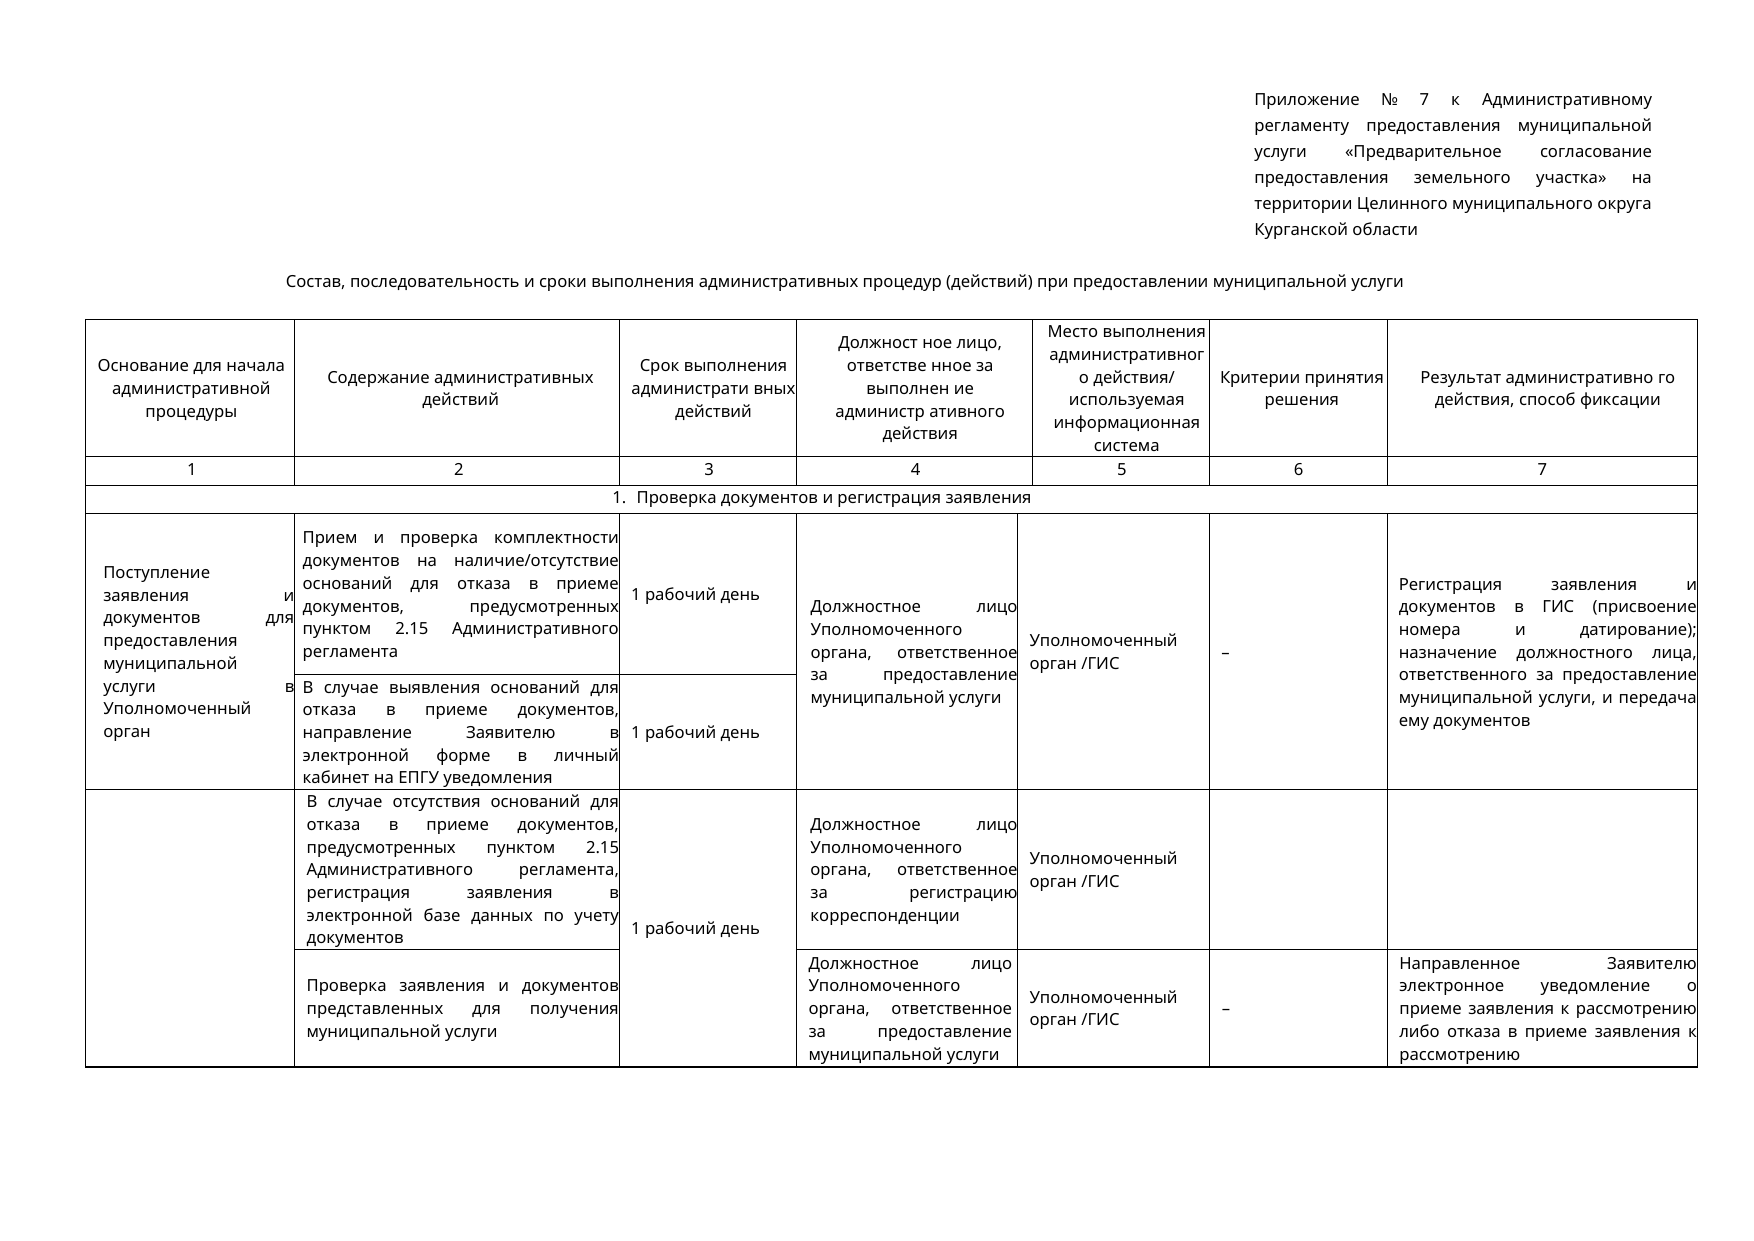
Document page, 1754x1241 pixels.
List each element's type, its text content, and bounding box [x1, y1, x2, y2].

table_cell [1018, 950, 1209, 1066]
table_header Срок выполнения администрати вных действий [620, 320, 796, 456]
table_cell 4 [797, 457, 1032, 485]
table_cell [1388, 790, 1697, 949]
table_cell [86, 790, 294, 1066]
table_cell Должностное лицо Уполномоченного органа, ответственное за регистрацию корреспонденции [797, 790, 1017, 949]
table_cell Уполномоченный орган /ГИС [1018, 790, 1209, 949]
table_cell – [1210, 514, 1387, 789]
table_cell В случае отсутствия оснований для отказа в приеме документов, предусмотренных пунктом 2.15 Административного регламента, регистрация заявления в электронной базе данных по учету документов [295, 790, 619, 949]
table_cell В случае выявления оснований для отказа в приеме документов, направление Заявителю в электронной форме в личный кабинет на ЕПГУ уведомления [295, 675, 619, 789]
table_cell [1210, 790, 1387, 949]
table_cell 1 рабочий день [620, 675, 796, 789]
table_cell 3 [620, 457, 796, 485]
table_cell Регистрация заявления и документов в ГИС (присвоение номера и датирование); назначение должностного лица, ответственного за предоставление муниципальной услуги, и передача ему документов [1388, 514, 1697, 789]
table_cell Прием и проверка комплектности документов на наличие/отсутствие оснований для отказа в приеме документов, предусмотренных пунктом 2.15 Административного регламента [295, 514, 619, 674]
table_header Основание для начала административной процедуры [86, 320, 294, 456]
table_header Место выполнения административног о действия/ используемая информационная система [1033, 320, 1209, 456]
table_cell 1 [86, 457, 294, 485]
table_cell 5 [1033, 457, 1209, 485]
table_cell 2 [295, 457, 619, 485]
table_header Результат административно го действия, способ фиксации [1388, 320, 1697, 456]
table_header Должност ное лицо, ответстве нное за выполнен ие администр ативного действия [797, 320, 1032, 456]
table_header Критерии принятия решения [1210, 320, 1387, 456]
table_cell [797, 950, 1017, 1066]
table_cell Направленное Заявителю электронное уведомление о приеме заявления к рассмотрению либо отказа в приеме заявления к рассмотрению [1388, 950, 1697, 1066]
table_header Содержание административных действий [295, 320, 619, 456]
table_cell Уполномоченный орган /ГИС [1018, 514, 1209, 789]
table_cell Должностное лицо Уполномоченного органа, ответственное за предоставление муниципальной услуги [797, 514, 1017, 789]
table_cell 1. Проверка документов и регистрация заявления [86, 486, 1697, 513]
table_cell 1 рабочий день [620, 790, 796, 1066]
table_cell 6 [1210, 457, 1387, 485]
table_cell – [1210, 950, 1387, 1066]
table_cell Поступление заявления и документов для предоставления муниципальной услуги в Уполномоченный орган [86, 514, 294, 789]
text Состав, последовательность и сроки выполнения административных процедур (действий) при предоставлении муниципальной услуги [73, 270, 1617, 293]
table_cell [295, 950, 619, 1066]
table_cell 1 рабочий день [620, 514, 796, 674]
text Приложение № 7 к Административному регламенту предоставления муниципальной услуги «Предварительное согласование предоставления земельного участка» на территории Целинного муниципального округа Курганской области [1254, 88, 1652, 241]
table_cell 7 [1388, 457, 1697, 485]
